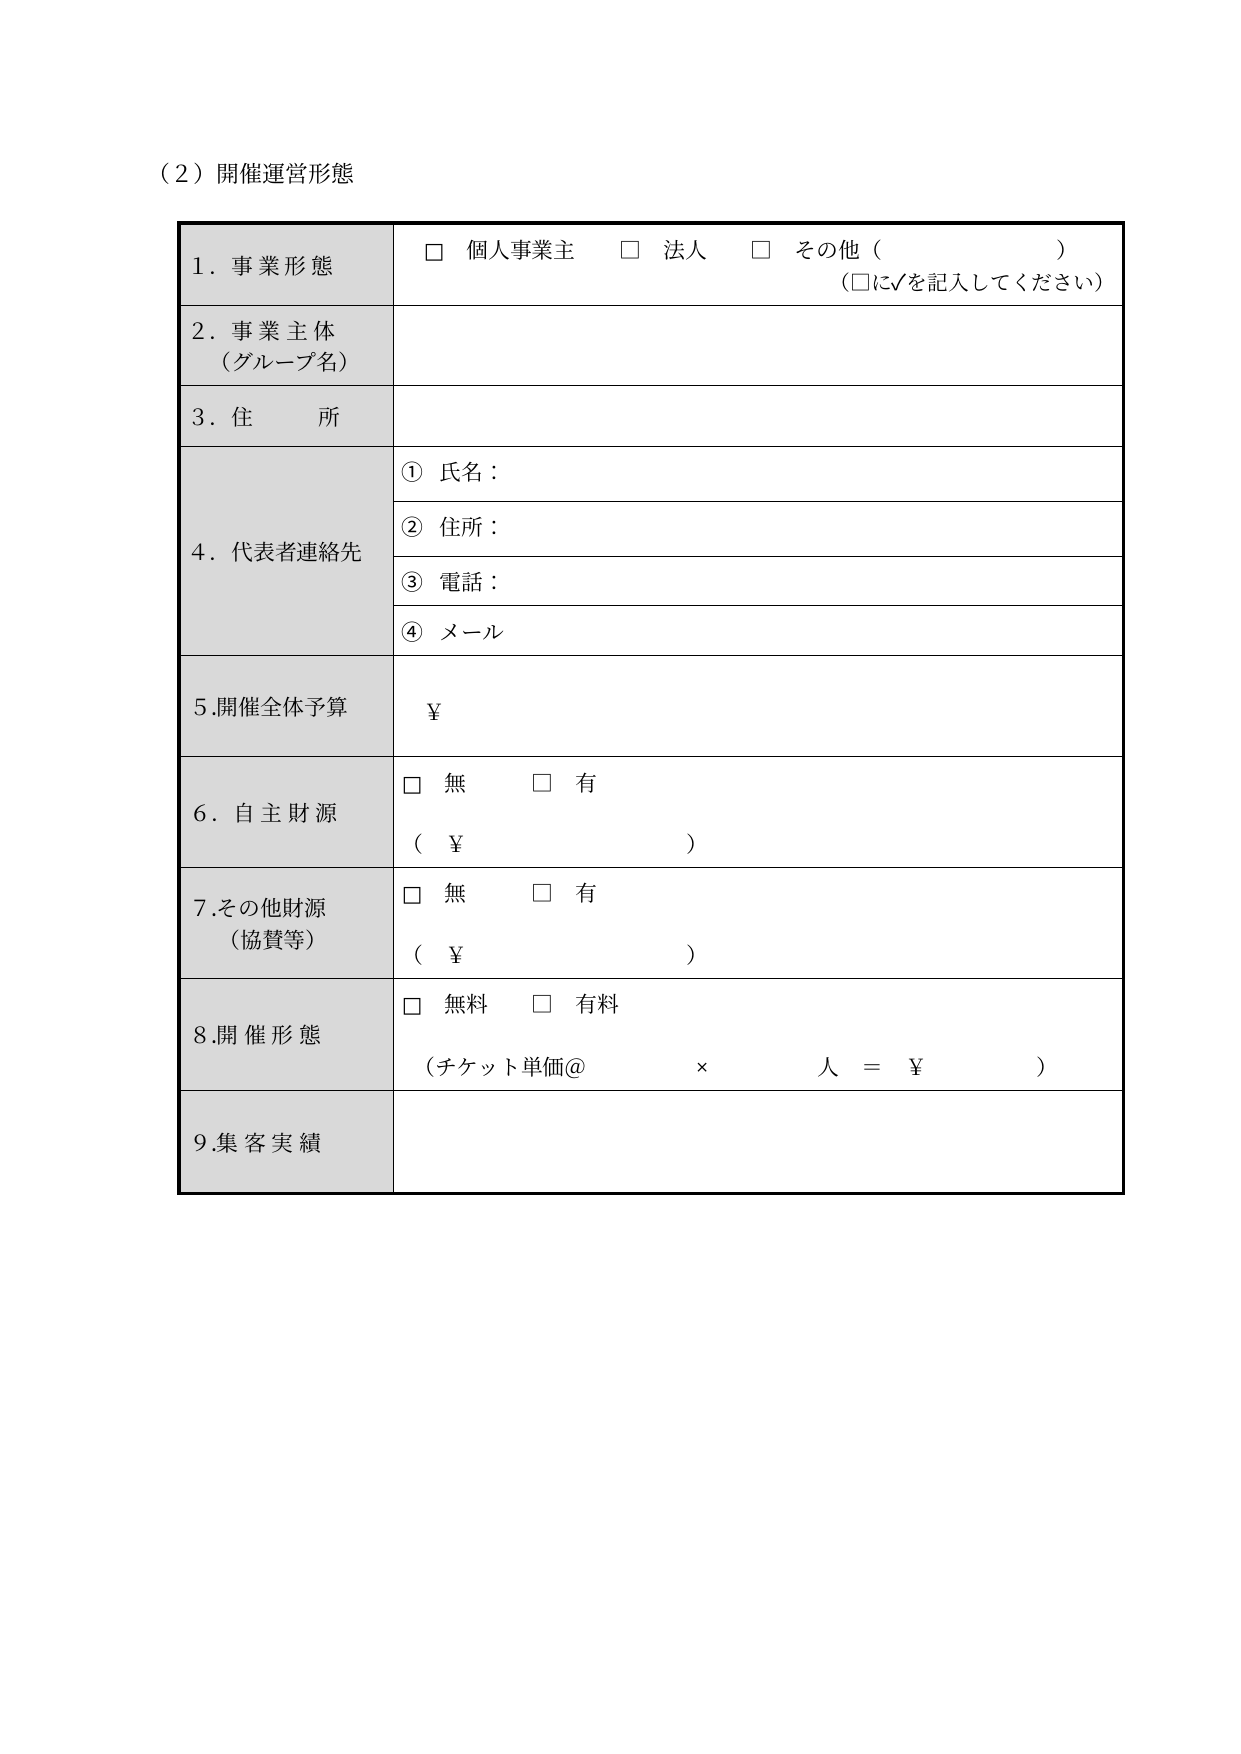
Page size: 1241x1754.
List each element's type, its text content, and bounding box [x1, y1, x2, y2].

table_cell ９.集 客 実 績 [181, 1091, 393, 1192]
table_cell メール [394, 606, 1122, 655]
table_cell ２．事 業 主 体 （グループ名） [181, 306, 393, 385]
table_cell ６．自 主 財 源 [181, 757, 393, 867]
table_cell ８.開 催 形 態 [181, 979, 393, 1090]
text （２）開催運営形態 [148, 156, 1092, 188]
table_cell □ 無 □ 有 （ ￥ ） [394, 757, 1122, 867]
table_cell ７.その他財源 （協賛等） [181, 868, 393, 978]
table_cell [394, 386, 1122, 446]
table_cell ３．住 所 [181, 386, 393, 446]
table_cell 住所： [394, 502, 1122, 556]
table_header １．事 業 形 態 [181, 225, 393, 305]
table_cell □ 無 □ 有 （ ￥ ） [394, 868, 1122, 978]
table_cell [394, 1091, 1122, 1192]
table_cell 氏名： [394, 447, 1122, 501]
table_cell 電話： [394, 557, 1122, 605]
table_cell ￥ [394, 656, 1122, 756]
table_header □ 個人事業主 □ 法人 □ その他（ ） （□に✓を記入してください） [394, 225, 1122, 305]
table_cell ４．代表者連絡先 [181, 447, 393, 655]
table_cell □ 無料 □ 有料 （チケット単価＠ × 人 ＝ ￥ ） [394, 979, 1122, 1090]
table_cell [394, 306, 1122, 385]
table_cell ５.開催全体予算 [181, 656, 393, 756]
